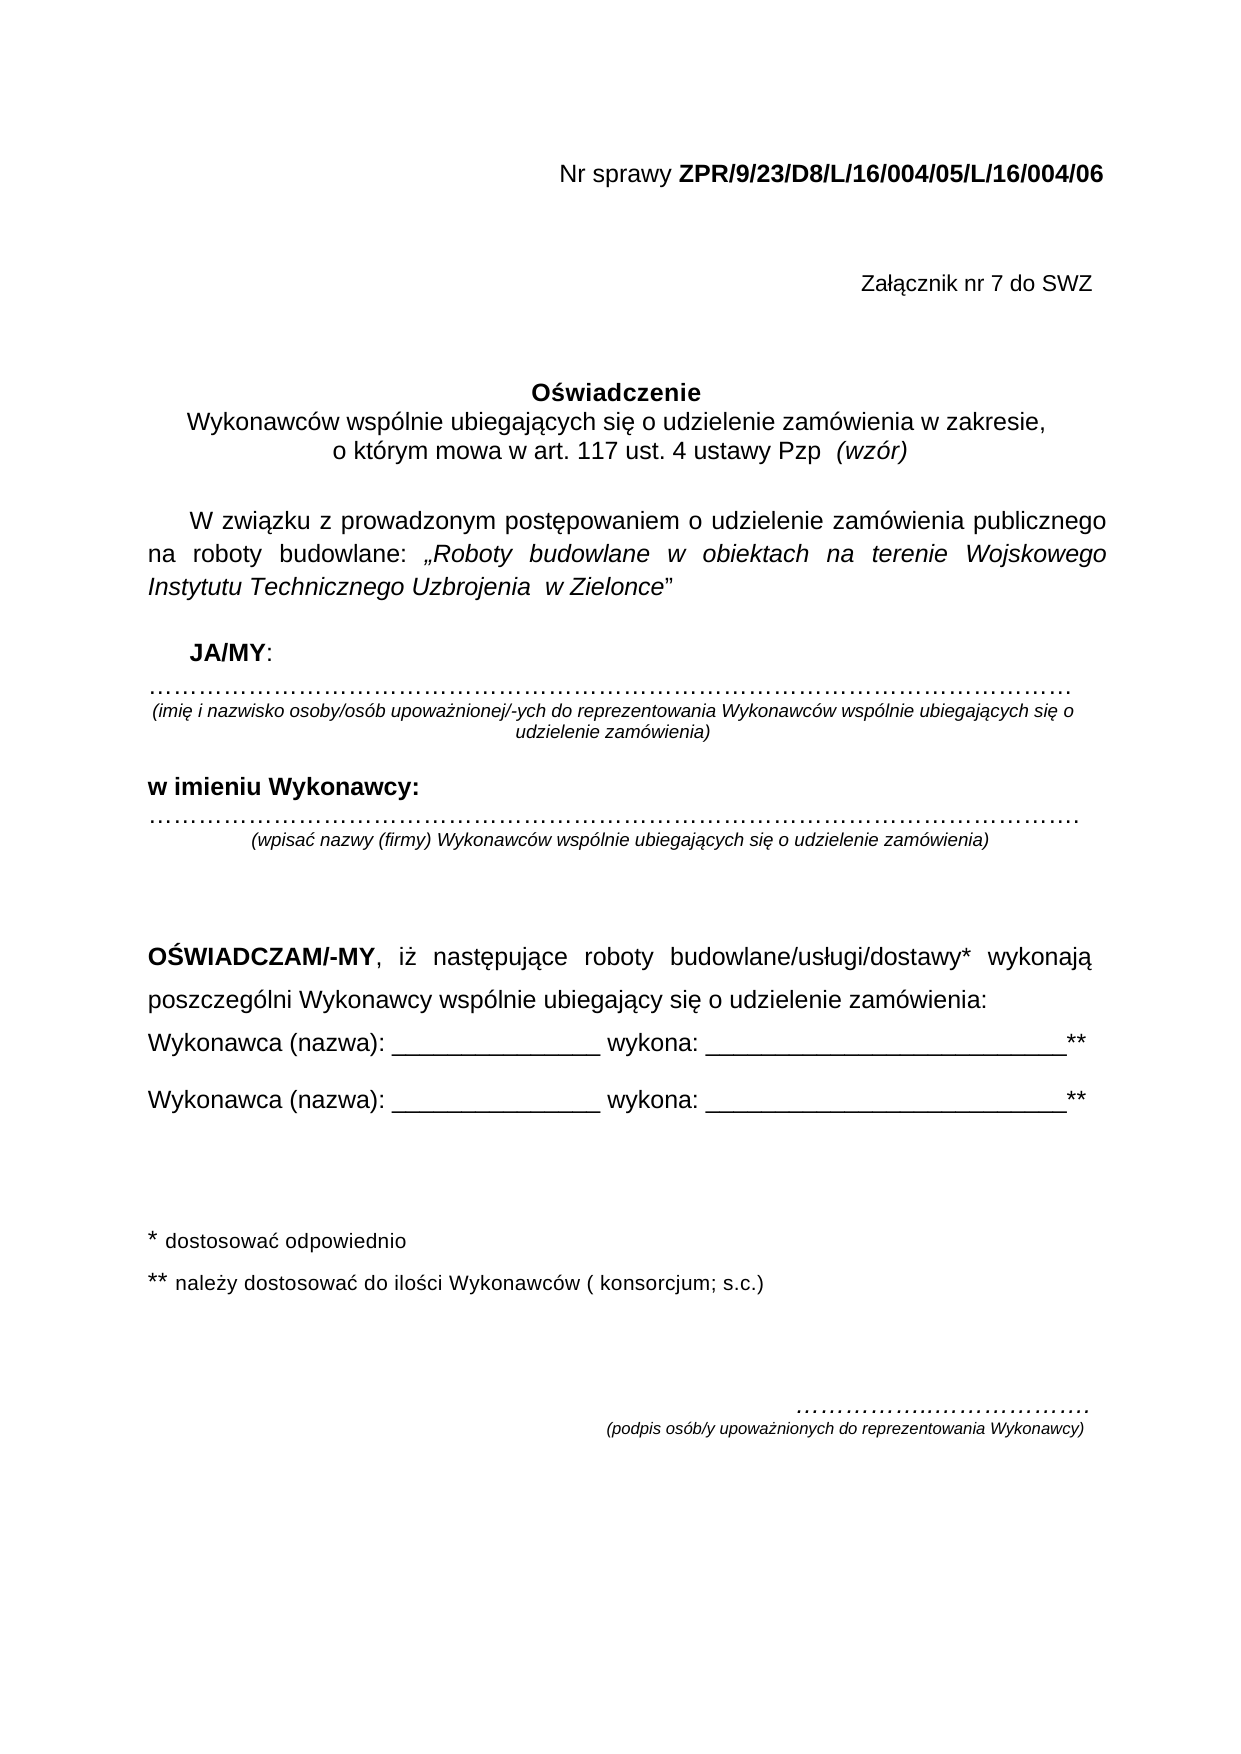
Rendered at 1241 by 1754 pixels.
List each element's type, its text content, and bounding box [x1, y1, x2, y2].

text ………………………………………………………………………………………………… [148, 671, 1122, 700]
text * dostosować odpowiednio [148, 1225, 1093, 1254]
text Załącznik nr 7 do SWZ [148, 269, 1093, 296]
text (imię i nazwisko osoby/osób upoważnionej/-ych do reprezentowania Wykonawców wspólnie ubiegających się o udzielenie zamówienia) [148, 700, 1078, 743]
text Nr sprawy ZPR/9/23/D8/L/16/004/05/L/16/004/06 [192, 159, 1104, 188]
text Wykonawca (nazwa): _______________ wykona: __________________________** [148, 1028, 1093, 1057]
text ……………..………………. (podpis osób/y upoważnionych do reprezentowania Wykonawcy) [148, 1390, 1093, 1438]
text ** należy dostosować do ilości Wykonawców ( konsorcjum; s.c.) [148, 1267, 1093, 1295]
text W związku z prowadzonym postępowaniem o udzielenie zamówienia publicznego na roboty budowlane: „Roboty budowlane w obiektach na terenie Wojskowego Instytutu Technicznego Uzbrojenia w Zielonce” [148, 506, 1108, 601]
text Oświadczenie Wykonawców wspólnie ubiegających się o udzielenie zamówienia w zakresie, o którym mowa w art. 117 ust. 4 ustawy Pzp (wzór) [148, 378, 1093, 465]
text OŚWIADCZAM/-MY, iż następujące roboty budowlane/usługi/dostawy* wykonają poszczególni Wykonawcy wspólnie ubiegający się o udzielenie zamówienia: [148, 942, 1093, 1013]
text w imieniu Wykonawcy: [148, 772, 1093, 800]
text JA/MY: [148, 638, 1108, 667]
text (wpisać nazwy (firmy) Wykonawców wspólnie ubiegających się o udzielenie zamówienia) [148, 829, 1093, 851]
text …………………………………………………………………………………………………. [148, 800, 1093, 829]
text Wykonawca (nazwa): _______________ wykona: __________________________** [148, 1085, 1093, 1114]
